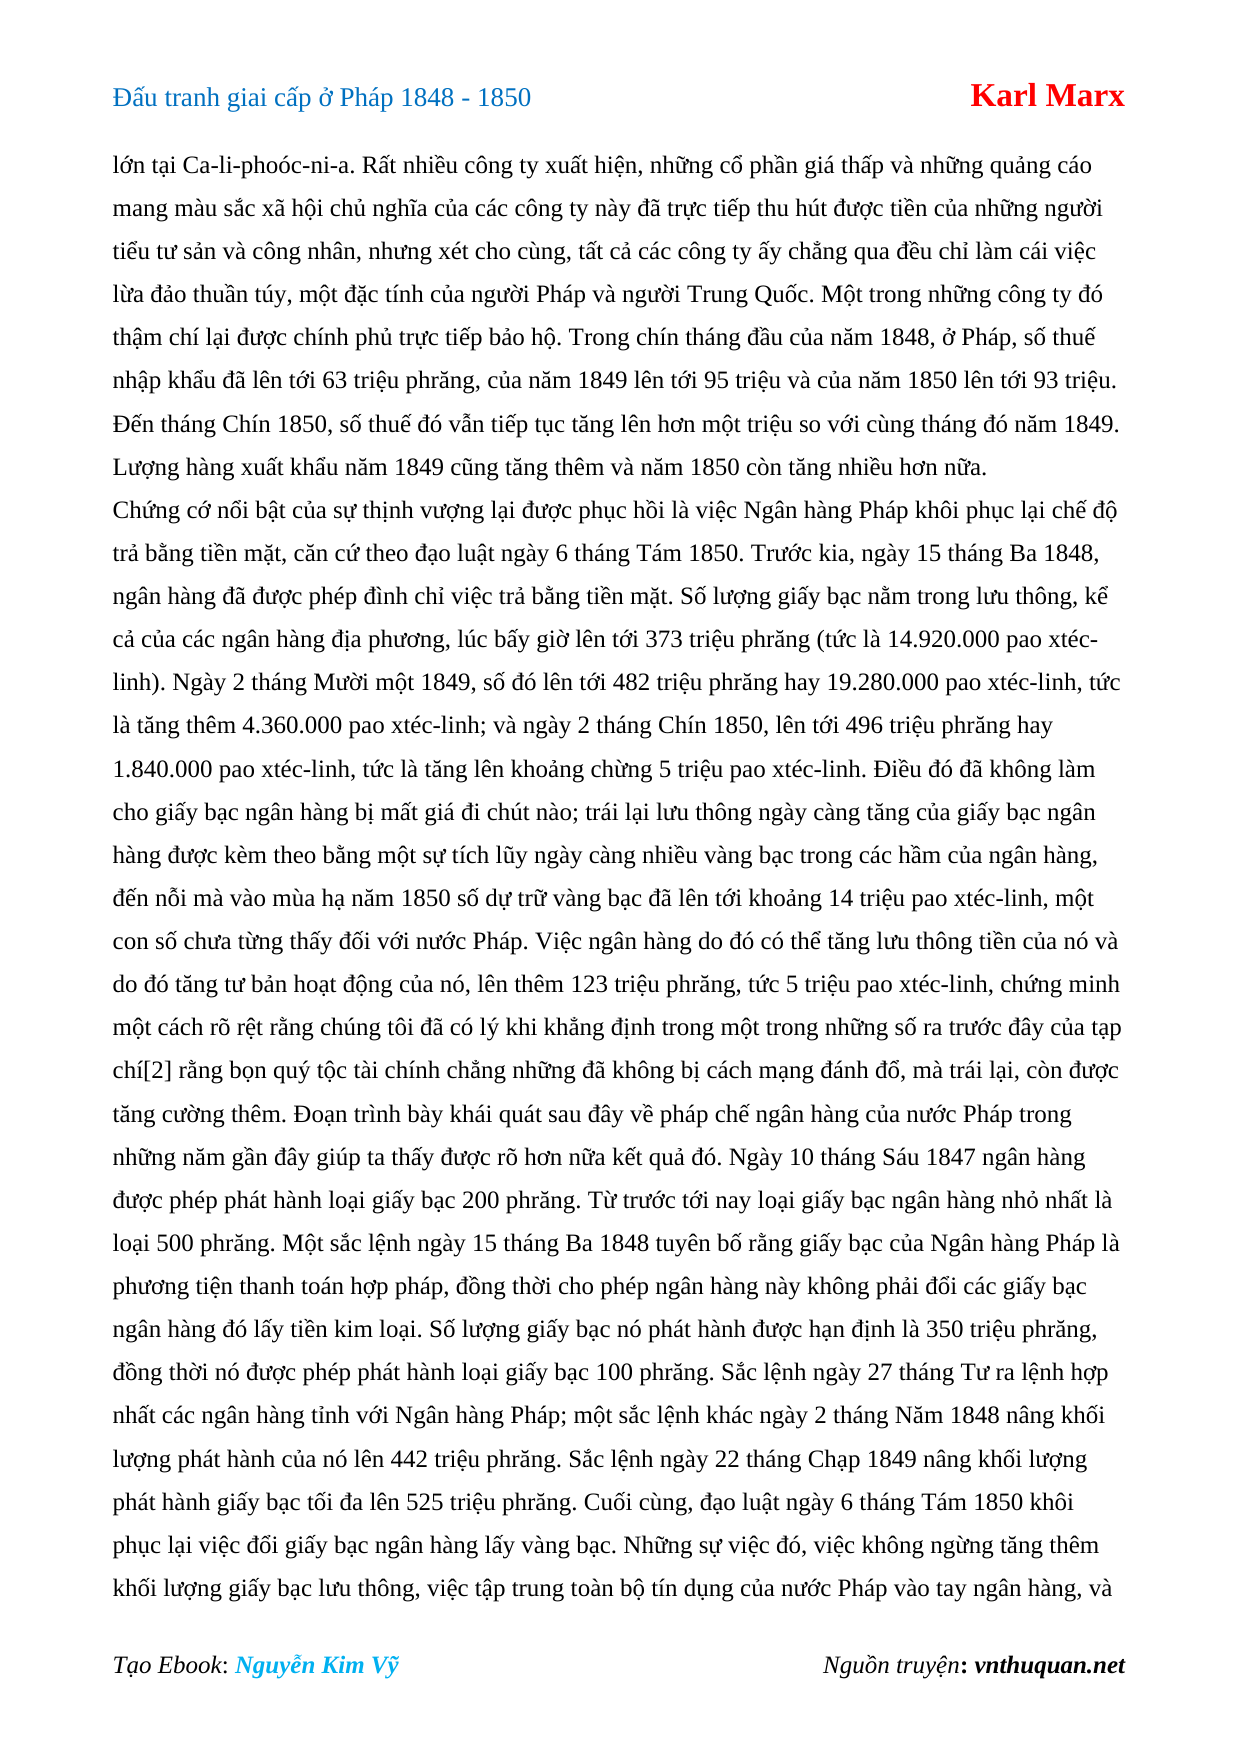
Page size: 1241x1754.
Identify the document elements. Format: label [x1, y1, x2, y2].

text [112, 150, 1128, 1602]
